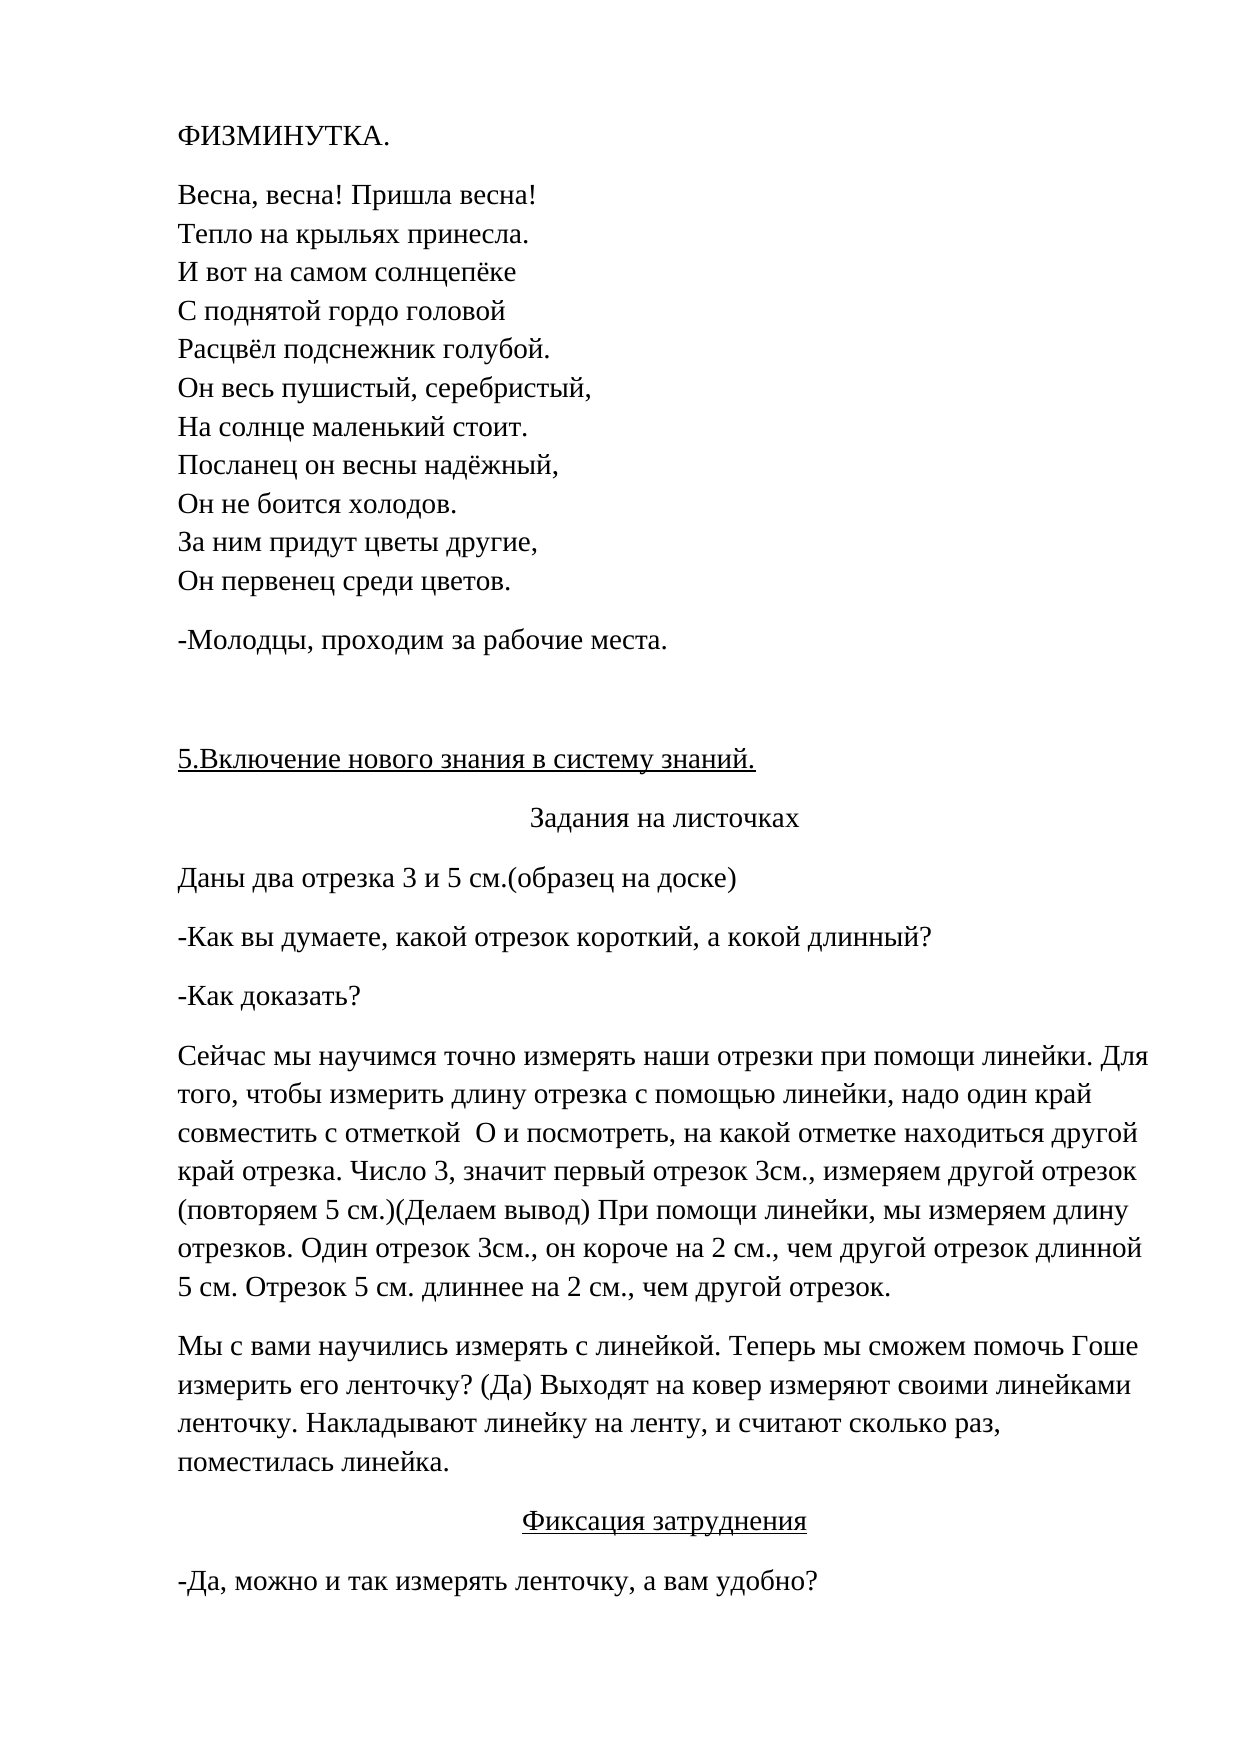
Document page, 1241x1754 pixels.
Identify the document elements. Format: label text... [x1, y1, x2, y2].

text Сейчас мы научимся точно измерять наши отрезки при помощи линейки. Для того, чтобы измерить длину отрезка с помощью линейки, надо один край совместить с отметкой О и посмотреть, на какой отметке находиться другой край отрезка. Число 3, значит первый отрезок 3см., измеряем другой отрезок (повторяем 5 см.)(Делаем вывод) При помощи линейки, мы измеряем длину отрезков. Один отрезок 3см., он короче на 2 см., чем другой отрезок длинной 5 см. Отрезок 5 см. длиннее на 2 см., чем другой отрезок. [177, 1038, 1152, 1303]
text ФИЗМИНУТКА. [177, 118, 1152, 152]
text 5.Включение нового знания в систему знаний. [177, 741, 1152, 774]
text Мы с вами научились измерять с линейкой. Теперь мы сможем помочь Гоше измерить его ленточку? (Да) Выходят на ковер измеряют своими линейками ленточку. Накладывают линейку на ленту, и считают сколько раз, поместилась линейка. [177, 1328, 1152, 1478]
text Фиксация затруднения [177, 1503, 1152, 1537]
text -Да, можно и так измерять ленточку, а вам удобно? [177, 1563, 1152, 1596]
text Весна, весна! Пришла весна! Тепло на крыльях принесла. И вот на самом солнцепёке С поднятой гордо головой Расцвёл подснежник голубой. Он весь пушистый, серебристый, На солнце маленький стоит. Посланец он весны надёжный, Он не боится холодов. За ним придут цветы другие, Он первенец среди цветов. [177, 177, 1152, 596]
text Даны два отрезка 3 и 5 см.(образец на доске) [177, 860, 1152, 893]
text Задания на листочках [177, 800, 1152, 834]
text -Молодцы, проходим за рабочие места. [177, 622, 1152, 656]
text -Как вы думаете, какой отрезок короткий, а кокой длинный? [177, 919, 1152, 953]
text -Как доказать? [177, 978, 1152, 1012]
